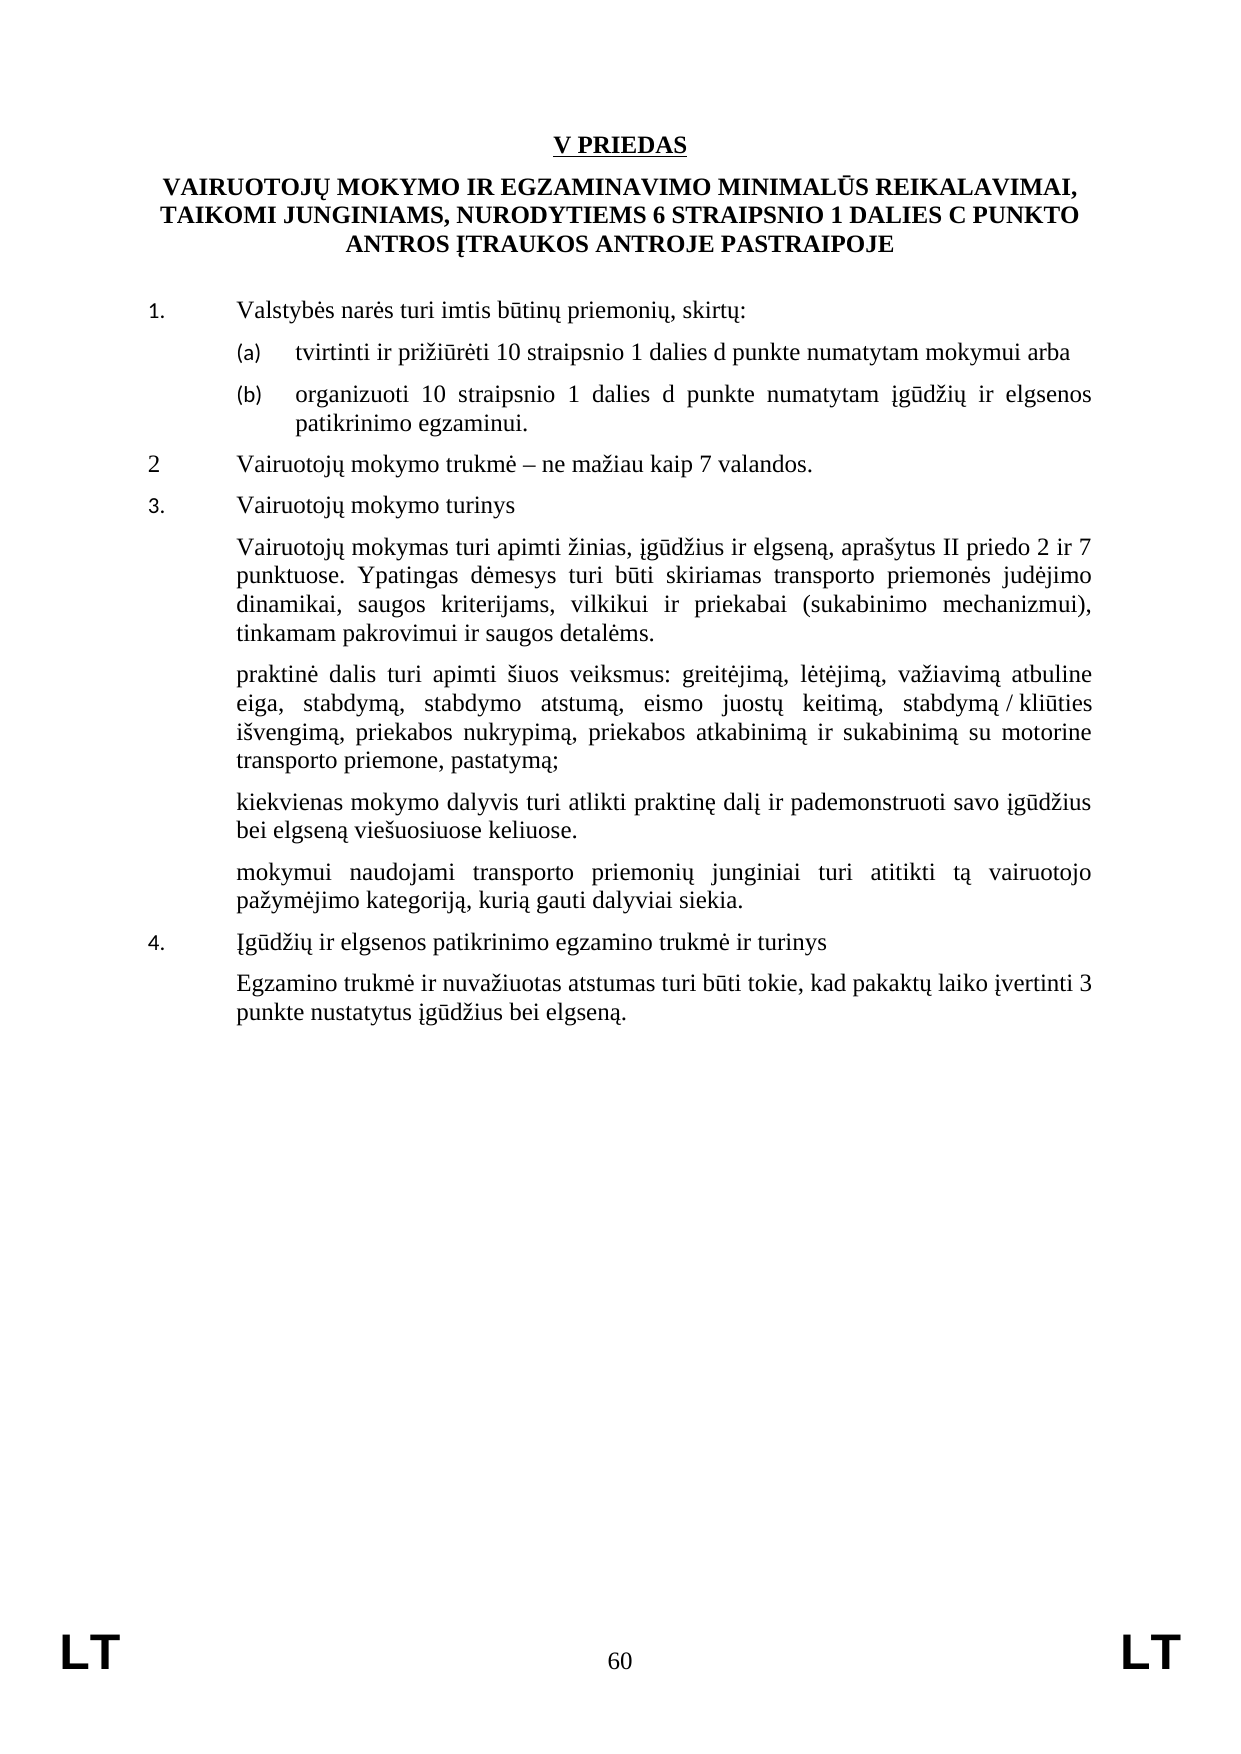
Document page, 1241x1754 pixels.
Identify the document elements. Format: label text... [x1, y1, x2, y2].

text organizuoti 10 straipsnio 1 dalies d punkte numatytam įgūdžių ir elgsenos patikrinimo egzaminui. [236, 379, 1093, 437]
text Vairuotojų mokymas turi apimti žinias, įgūdžius ir elgseną, aprašytus II priedo 2 ir 7 punktuose. Ypatingas dėmesys turi būti skiriamas transporto priemonės judėjimo dinamikai, saugos kriterijams, vilkikui ir priekabai (sukabinimo mechanizmui), tinkamam pakrovimui ir saugos detalėms. [236, 532, 1093, 647]
text kiekvienas mokymo dalyvis turi atlikti praktinę dalį ir pademonstruoti savo įgūdžius bei elgseną viešuosiuose keliuose. [236, 787, 1093, 844]
text Egzamino trukmė ir nuvažiuotas atstumas turi būti tokie, kad pakaktų laiko įvertinti 3 punkte nustatytus įgūdžius bei elgseną. [236, 968, 1093, 1026]
text 2 Vairuotojų mokymo trukmė – ne mažiau kaip 7 valandos. [148, 449, 1093, 478]
text mokymui naudojami transporto priemonių junginiai turi atitikti tą vairuotojo pažymėjimo kategoriją, kurią gauti dalyviai siekia. [236, 857, 1093, 914]
text VAIRUOTOJŲ MOKYMO IR EGZAMINAVIMO MINIMALŪS REIKALAVIMAI, TAIKOMI JUNGINIAMS, NURODYTIEMS 6 STRAIPSNIO 1 DALIES C PUNKTO ANTROS ĮTRAUKOS ANTROJE PASTRAIPOJE [148, 172, 1093, 258]
list Vairuotojų mokymo turinys [148, 490, 1093, 519]
text tvirtinti ir prižiūrėti 10 straipsnio 1 dalies d punkte numatytam mokymui arba [236, 337, 1093, 366]
text praktinė dalis turi apimti šiuos veiksmus: greitėjimą, lėtėjimą, važiavimą atbuline eiga, stabdymą, stabdymo atstumą, eismo juostų keitimą, stabdymą / kliūties išvengimą, priekabos nukrypimą, priekabos atkabinimą ir sukabinimą su motorine transporto priemone, pastatymą; [236, 659, 1093, 774]
list Įgūdžių ir elgsenos patikrinimo egzamino trukmė ir turinys [148, 927, 1093, 956]
text V PRIEDAS [148, 131, 1093, 159]
list Valstybės narės turi imtis būtinų priemonių, skirtų: [148, 296, 1093, 325]
